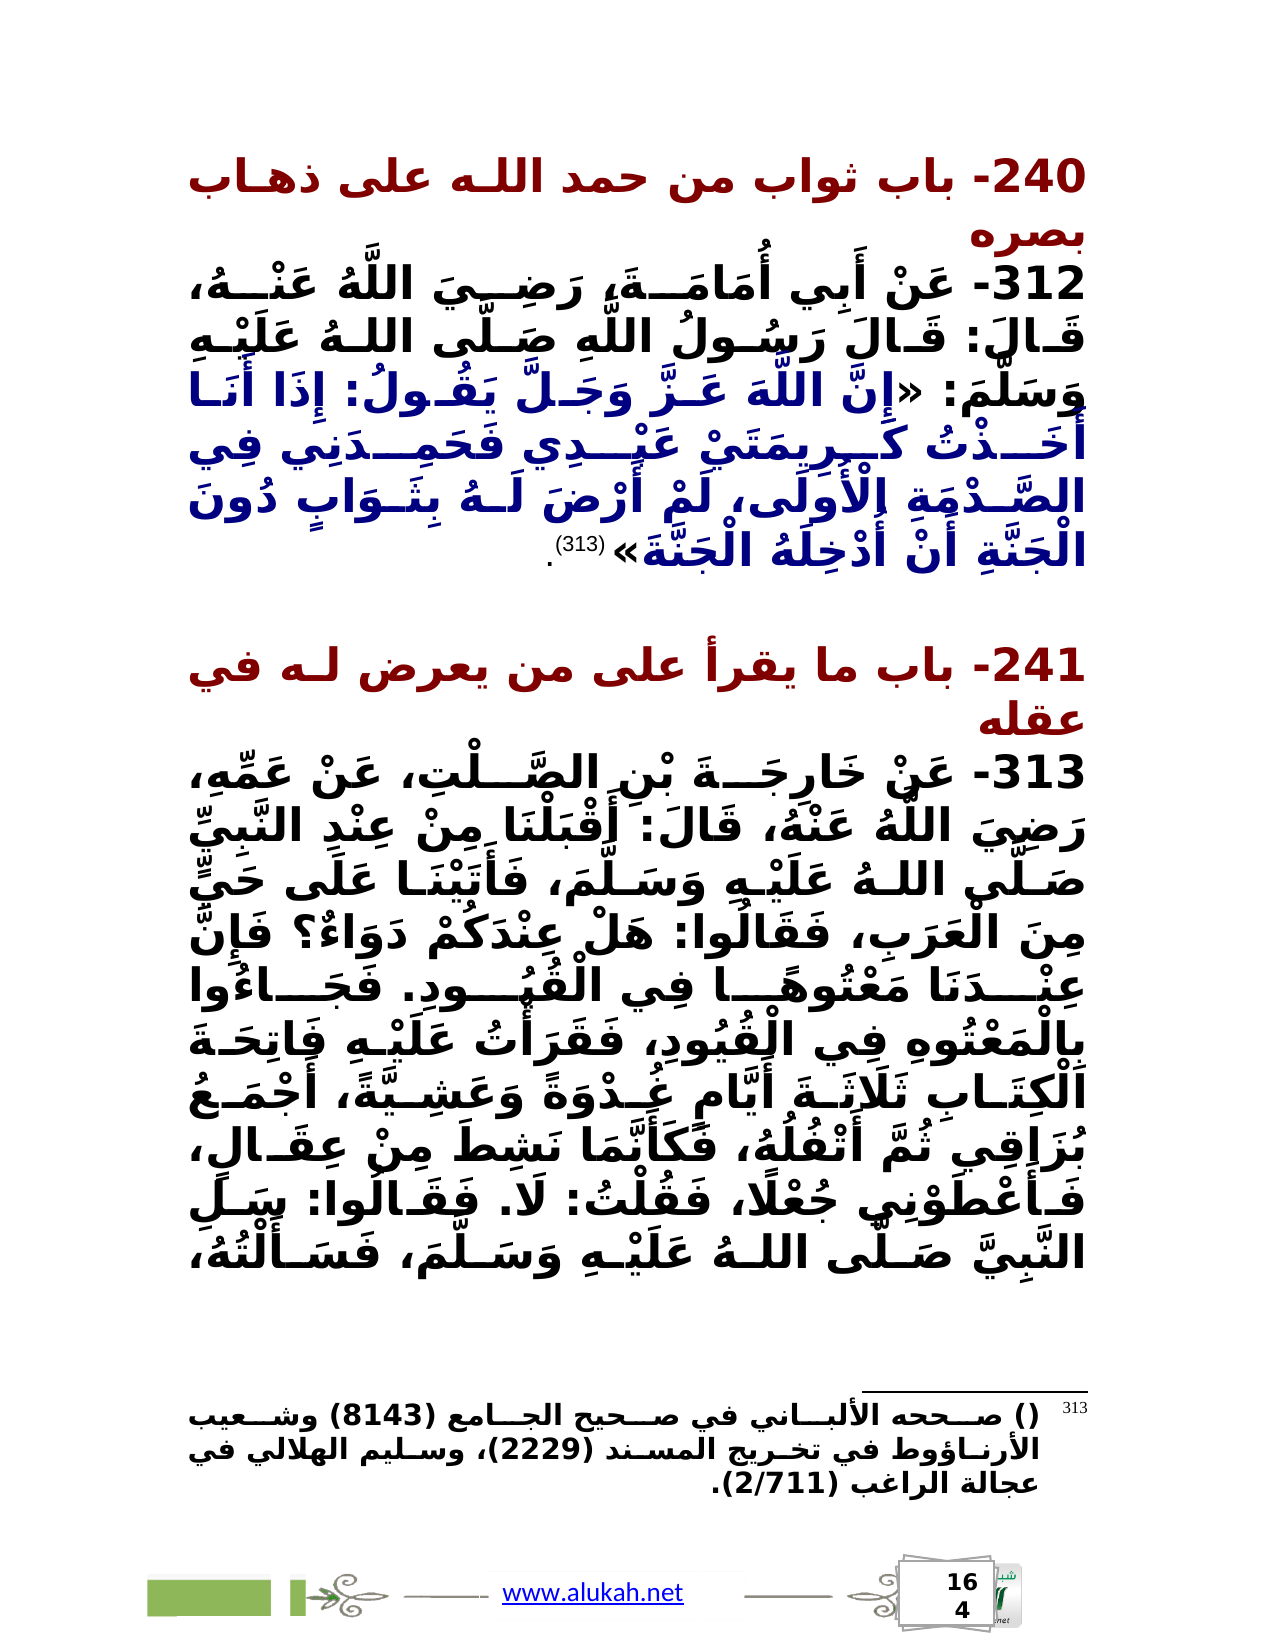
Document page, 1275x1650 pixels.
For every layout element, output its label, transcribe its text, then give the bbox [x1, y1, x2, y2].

text 312- عَنْ أَبِي أُمَامَةَ، رَضِيَ اللَّهُ عَنْهُ، قَالَ: قَالَ رَسُولُ اللَّهِ صَلَّى اللهُ عَلَيْهِ وَسَلَّمَ: «إِنَّ اللَّهَ عَزَّ وَجَلَّ يَقُولُ: إِذَا أَنَا أَخَذْتُ كَرِيمَتَيْ عَبْدِي فَحَمِدَنِي فِي الصَّدْمَةِ الْأُولَى، لَمْ أَرْضَ لَهُ بِثَوَابٍ دُونَ الْجَنَّةِ أَنْ أُدْخِلَهُ الْجَنَّةَ» (). [187, 257, 1087, 577]
text 241- باب ما يقرأ على من يعرض له في عقله [187, 639, 1087, 746]
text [187, 746, 1087, 1279]
picture [147, 1561, 1048, 1641]
text 240- باب ثواب من حمد الله على ذهاب بصره [187, 150, 1087, 257]
